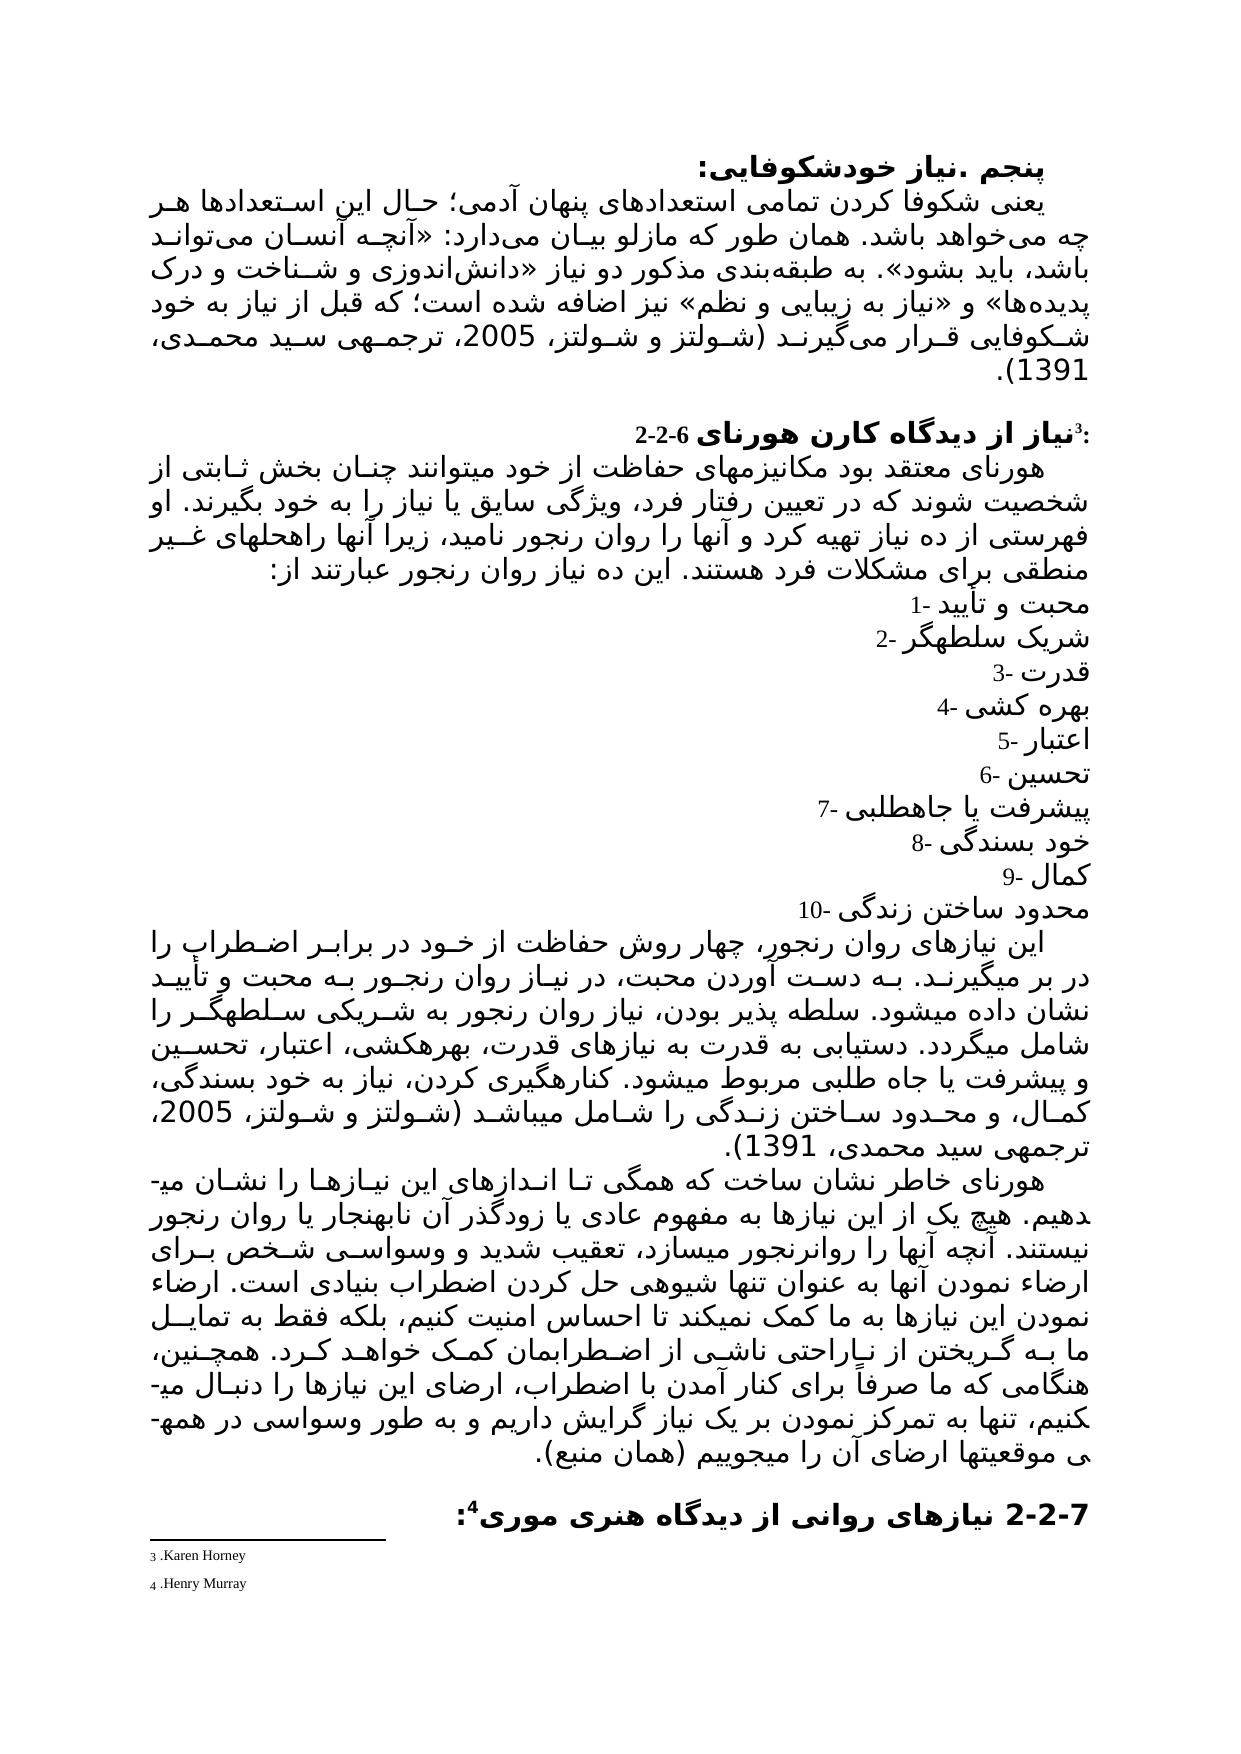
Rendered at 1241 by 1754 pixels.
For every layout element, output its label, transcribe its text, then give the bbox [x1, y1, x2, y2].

text یعنی شکوفا کردن تمامی استعدادهای پنهان آدمی؛ حال این استعدادها هر چه می‌خواهد باشد. همان طور که مازلو بیان می‌دارد: «آنچه آنسان می‌تواند باشد، باید بشود». به طبقه‌بندی مذکور دو نیاز «دانش‌اندوزی و شناخت و درک پدیده‌ها» و «نیاز به زیبایی و نظم» نیز اضافه شده است؛ که قبل از نیاز به خود شکوفایی قرار می‌گیرند (شولتز و شولتز، 2005، ترجمهی سید محمدی، 1391). [150, 184, 1090, 388]
text 2-2-7 نیازهای روانی از دیدگاه هنری موری: [150, 1498, 1090, 1532]
text 5- اعتبار [150, 722, 1090, 756]
text هورنای معتقد بود مکانیزمهای حفاظت از خود میتوانند چنان بخش ثابتی از شخصیت شوند که در تعیین رفتار فرد، ویژگی سایق یا نیاز را به خود بگیرند. او فهرستی از ده نیاز تهیه کرد و آنها را روان رنجور نامید، زیرا آنها راهحلهای غیر منطقی برای مشکلات فرد هستند. این ده نیاز روان رنجور عبارتند از: [150, 450, 1090, 586]
text 7- پیشرفت یا جاهطلبی [150, 790, 1090, 824]
text 2-2-6 نیاز از دیدگاه کارن هورنای: [150, 416, 1090, 450]
text 2- شریک سلطهگر [150, 620, 1090, 654]
text 3- قدرت [150, 654, 1090, 688]
text 1- محبت و تأیید [150, 586, 1090, 620]
text هورنای خاطر نشان ساخت که همگی تا اندازهای این نیازها را نشان میدهیم. هیچ یک از این نیازها به مفهوم عادی یا زودگذر آن نابهنجار یا روان رنجور نیستند. آنچه آنها را روانرنجور میسازد، تعقیب شدید و وسواسی شخص برای ارضاء نمودن آنها به عنوان تنها شیوهی حل کردن اضطراب بنیادی است. ارضاء نمودن این نیازها به ما کمک نمیکند تا احساس امنیت کنیم، بلکه فقط به تمایل ما به گریختن از ناراحتی ناشی از اضطرابمان کمک خواهد کرد. همچنین، هنگامی که ما صرفاً برای کنار آمدن با اضطراب، ارضای این نیازها را دنبال میکنیم، تنها به تمرکز نمودن بر یک نیاز گرایش داریم و به طور وسواسی در همهی موقعیتها ارضای آن را میجوییم (همان منبع). [150, 1163, 1090, 1469]
text 8- خود بسندگی [150, 824, 1090, 858]
text 6- تحسین [150, 756, 1090, 790]
text 9- کمال [150, 858, 1090, 892]
text این نیازهای روان رنجور، چهار روش حفاظت از خود در برابر اضطراب را در بر میگیرند. به دست آوردن محبت، در نیاز روان رنجور به محبت و تأیید نشان داده میشود. سلطه پذیر بودن، نیاز روان رنجور به شریکی سلطهگر را شامل میگردد. دستیابی به قدرت به نیازهای قدرت، بهرهکشی، اعتبار، تحسین و پیشرفت یا جاه طلبی مربوط میشود. کنارهگیری کردن، نیاز به خود بسندگی، کمال، و محدود ساختن زندگی را شامل میباشد (شولتز و شولتز، 2005، ترجمهی سید محمدی، 1391). [150, 926, 1090, 1163]
text 4- بهره کشی [150, 688, 1090, 722]
text پنجم .نیاز خودشکوفایی: [150, 150, 1090, 184]
text 10- محدود ساختن زندگی [150, 892, 1090, 926]
